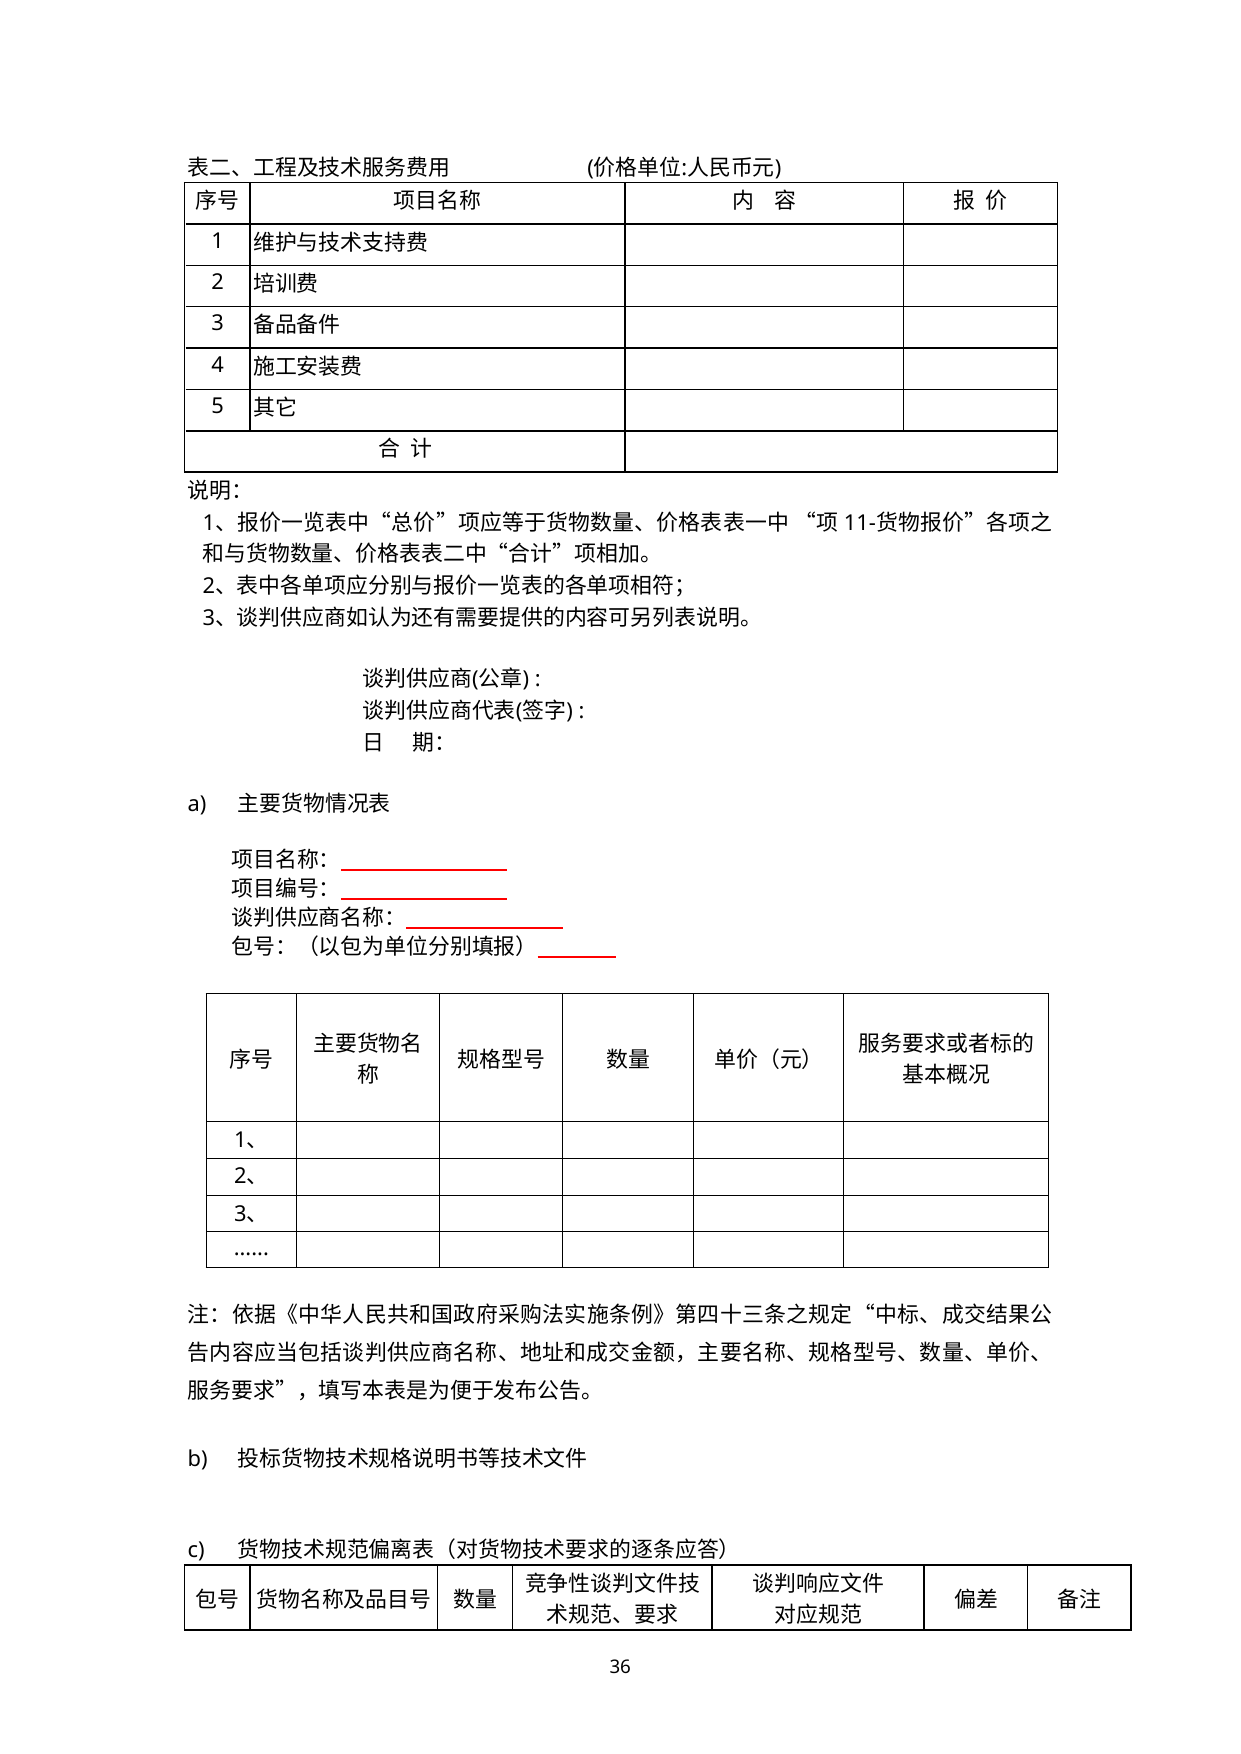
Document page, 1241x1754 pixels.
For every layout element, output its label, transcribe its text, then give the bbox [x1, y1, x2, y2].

text 谈判供应商(公章) : [187, 661, 1053, 693]
table_header 主要货物名称 [297, 994, 439, 1121]
table_cell [694, 1196, 843, 1231]
table_cell [844, 1232, 1048, 1267]
table_cell [626, 390, 903, 430]
text 项目编号： [231, 876, 1053, 901]
table_cell [626, 307, 903, 347]
text 3、谈判供应商如认为还有需要提供的内容可另列表说明。 [202, 600, 1053, 631]
list 货物技术规范偏离表（对货物技术要求的逐条应答） [187, 1532, 1053, 1564]
text 谈判供应商代表(签字) : [187, 693, 1053, 725]
table_header 偏差 [925, 1566, 1027, 1629]
text 2、表中各单项应分别与报价一览表的各单项相符； [202, 568, 1053, 600]
table_cell 1、 [207, 1122, 296, 1157]
table_header 报 价 [904, 183, 1057, 223]
table_header 服务要求或者标的基本概况 [844, 994, 1048, 1121]
table_cell [563, 1122, 693, 1157]
table_cell [694, 1122, 843, 1157]
table_header 序号 [185, 183, 249, 223]
text 项目名称： [231, 847, 1053, 872]
text 说明： [187, 473, 1053, 504]
table_cell [904, 266, 1057, 306]
text 日 期： [187, 725, 1053, 756]
table_cell [297, 1159, 439, 1195]
table_header 货物名称及品目号 [251, 1566, 437, 1629]
table_cell [904, 349, 1057, 388]
table_cell [563, 1159, 693, 1195]
table_cell [904, 390, 1057, 430]
text 注：依据《中华人民共和国政府采购法实施条例》第四十三条之规定“中标、成交结果公告内容应当包括谈判供应商名称、地址和成交金额，主要名称、规格型号、数量、单价、服务要求”，填写本表是为便于发布公告。 [187, 1297, 1053, 1405]
table_header 项目名称 [251, 183, 624, 223]
table_cell 3、 [207, 1196, 296, 1231]
table_cell [626, 266, 903, 306]
table_cell 备品备件 [251, 307, 624, 347]
table_cell [694, 1232, 843, 1267]
table_cell [844, 1159, 1048, 1195]
table_header 数量 [563, 994, 693, 1121]
table_cell [694, 1159, 843, 1195]
table_cell [440, 1196, 562, 1231]
table_header 数量 [438, 1566, 512, 1629]
table_cell [297, 1196, 439, 1231]
table_cell [904, 225, 1057, 264]
text 1、报价一览表中“总价”项应等于货物数量、价格表表一中 “项11-货物报价”各项之和与货物数量、价格表表二中“合计”项相加。 [202, 504, 1053, 568]
table_header 规格型号 [440, 994, 562, 1121]
table_cell [626, 349, 903, 388]
table_header 备注 [1028, 1566, 1130, 1629]
table_cell [440, 1159, 562, 1195]
table_cell 维护与技术支持费 [251, 225, 624, 264]
table_cell [844, 1122, 1048, 1157]
table_cell [297, 1122, 439, 1157]
table_cell 其它 [251, 390, 624, 430]
table_header 序号 [207, 994, 296, 1121]
table_cell [297, 1232, 439, 1267]
table_cell 5 [185, 390, 249, 430]
list 投标货物技术规格说明书等技术文件 [187, 1441, 1053, 1473]
table_cell [844, 1196, 1048, 1231]
table_cell [904, 307, 1057, 347]
table_cell 2 [185, 266, 249, 306]
table_cell 3 [185, 307, 249, 347]
table_header 包号 [185, 1566, 249, 1629]
table_cell [440, 1122, 562, 1157]
list 主要货物情况表 [187, 786, 1053, 818]
table_cell [563, 1232, 693, 1267]
table_cell [626, 225, 903, 264]
text 谈判供应商名称： [231, 906, 1053, 931]
table_cell 1 [185, 224, 249, 264]
table_cell [563, 1196, 693, 1231]
table_header 谈判响应文件 对应规范 [713, 1566, 923, 1629]
table_cell ...... [207, 1232, 296, 1267]
text 包号：（以包为单位分别填报） [231, 935, 1053, 960]
table_header 内 容 [626, 183, 903, 223]
table_cell 施工安装费 [251, 349, 624, 388]
table_cell 4 [185, 348, 249, 388]
table_cell 合 计 [185, 431, 624, 471]
table_cell [626, 432, 1057, 471]
table_header 单价（元） [694, 994, 843, 1121]
text 表二、工程及技术服务费用 (价格单位:人民币元) [187, 150, 1053, 182]
table_header 竞争性谈判文件技术规范、要求 [513, 1566, 711, 1629]
table_cell 培训费 [251, 266, 624, 306]
table_cell [440, 1232, 562, 1267]
table_cell 2、 [207, 1159, 296, 1195]
